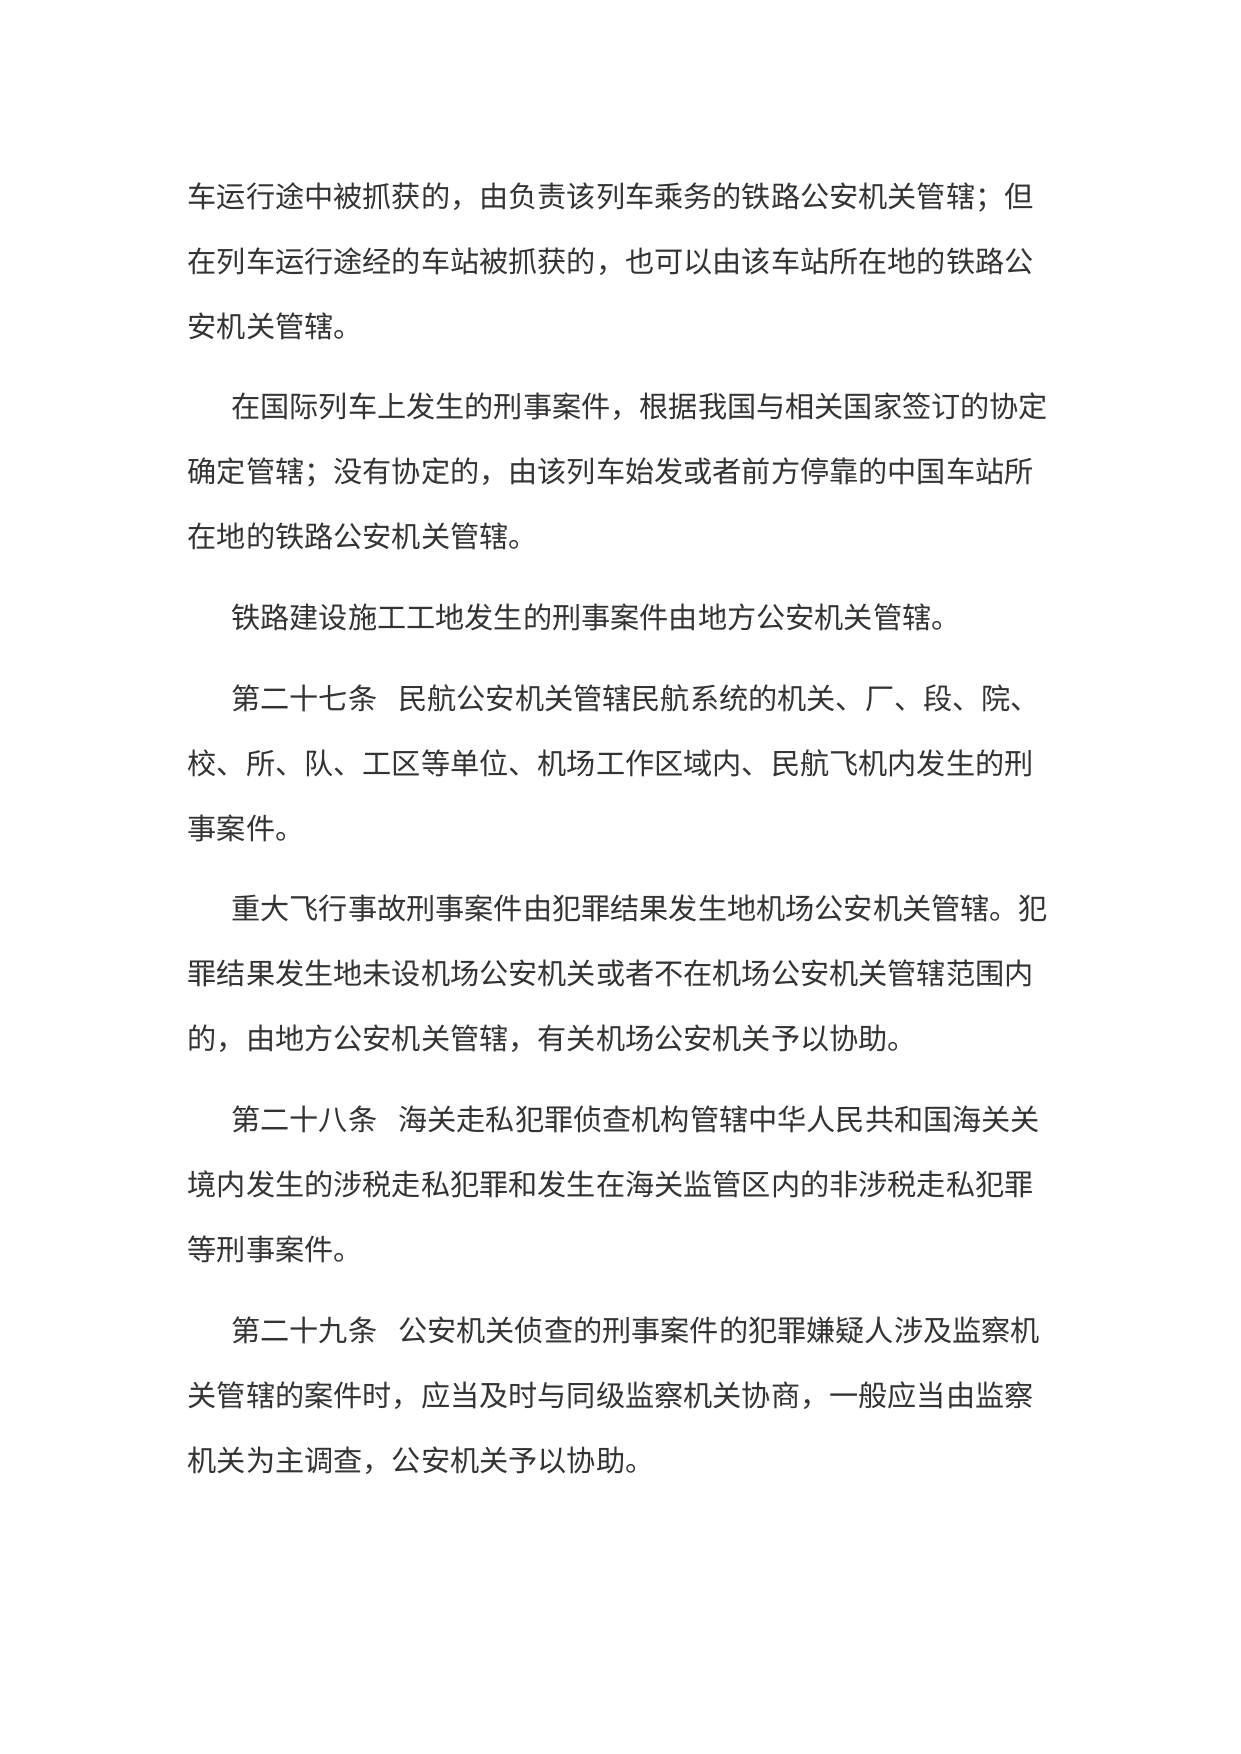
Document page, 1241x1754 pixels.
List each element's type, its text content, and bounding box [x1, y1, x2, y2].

text 重大飞行事故刑事案件由犯罪结果发生地机场公安机关管辖。犯罪结果发生地未设机场公安机关或者不在机场公安机关管辖范围内的，由地方公安机关管辖，有关机场公安机关予以协助。 [187, 874, 1053, 1069]
text 第二十八条 海关走私犯罪侦查机构管辖中华人民共和国海关关境内发生的涉税走私犯罪和发生在海关监管区内的非涉税走私犯罪等刑事案件。 [187, 1085, 1053, 1280]
text 第二十九条 公安机关侦查的刑事案件的犯罪嫌疑人涉及监察机关管辖的案件时，应当及时与同级监察机关协商，一般应当由监察机关为主调查，公安机关予以协助。 [187, 1296, 1053, 1491]
text 在国际列车上发生的刑事案件，根据我国与相关国家签订的协定确定管辖；没有协定的，由该列车始发或者前方停靠的中国车站所在地的铁路公安机关管辖。 [187, 373, 1053, 568]
text 第二十七条 民航公安机关管辖民航系统的机关、厂、段、院、校、所、队、工区等单位、机场工作区域内、民航飞机内发生的刑事案件。 [187, 664, 1053, 859]
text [187, 162, 1053, 357]
text 铁路建设施工工地发生的刑事案件由地方公安机关管辖。 [187, 583, 1053, 648]
